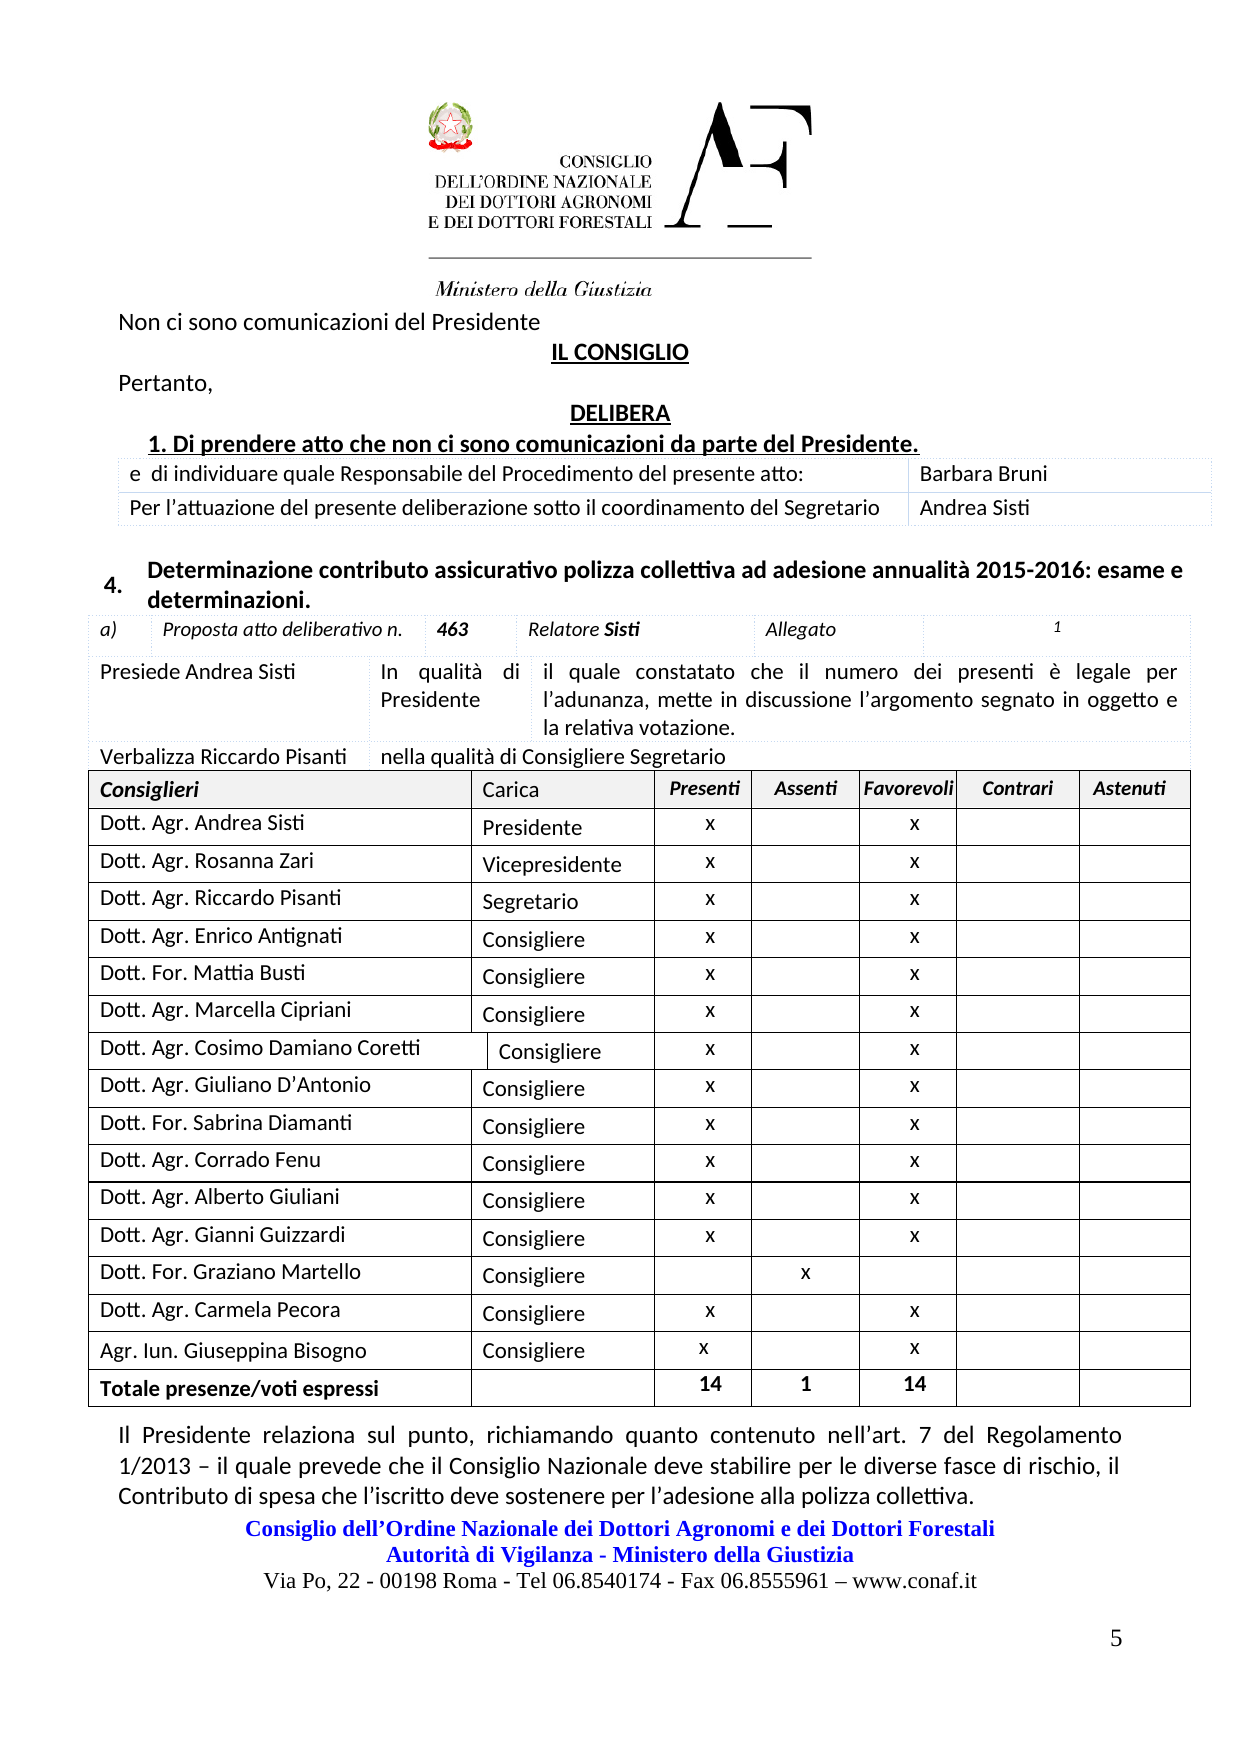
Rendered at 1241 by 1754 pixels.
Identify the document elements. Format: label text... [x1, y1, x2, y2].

table_cell [957, 1220, 1079, 1256]
table_cell x [860, 1332, 956, 1368]
table_cell x [655, 883, 751, 920]
table_cell x [655, 1183, 751, 1219]
table_cell Consigliere [472, 1295, 654, 1331]
table_cell x [860, 1220, 956, 1256]
table_cell [752, 1108, 859, 1144]
table_cell [957, 846, 1079, 882]
table_cell x [860, 1145, 956, 1181]
table_cell x [655, 1295, 751, 1331]
table_cell il quale constatato che il numero dei presenti è legale per l’adunanza, mette in discussione l’argomento segnato in oggetto e la relativa votazione. [532, 656, 1190, 741]
table_cell x [655, 958, 751, 994]
table_cell [752, 1183, 859, 1219]
table_cell [957, 1257, 1079, 1294]
table_cell Assenti [752, 771, 859, 807]
table_cell [752, 996, 859, 1032]
table_cell [752, 1070, 859, 1107]
text IL CONSIGLIO [118, 336, 1122, 367]
table_cell Consigliere [472, 958, 654, 994]
table_cell x [860, 996, 956, 1032]
table_cell Per l’attuazione del presente deliberazione sotto il coordinamento del Segretario [118, 493, 908, 525]
table_cell [957, 958, 1079, 994]
table_cell x [860, 883, 956, 920]
table_cell Dott. Agr. Alberto Giuliani [89, 1183, 471, 1219]
table_cell [752, 809, 859, 845]
table_cell Relatore Sisti [517, 615, 754, 656]
table_cell x [860, 1183, 956, 1219]
table_cell Verbalizza Riccardo Pisanti [89, 741, 369, 770]
table_cell [1080, 1070, 1190, 1107]
table_cell x [752, 1257, 859, 1294]
table_cell Dott. Agr. Marcella Cipriani [89, 996, 471, 1032]
text Pertanto, [118, 367, 1122, 397]
table_cell x [655, 1108, 751, 1144]
text Non ci sono comunicazioni del Presidente [118, 306, 1122, 336]
table_cell x [860, 846, 956, 882]
table_cell Dott. Agr. Rosanna Zari [89, 846, 471, 882]
table_cell Consigliere [472, 1257, 654, 1294]
table_cell [1080, 996, 1190, 1032]
table_cell Consigliere [472, 996, 654, 1032]
table_cell [752, 1033, 859, 1069]
table_cell 14 [655, 1370, 751, 1406]
table_cell Consigliere [472, 921, 654, 957]
table_cell Presidente [472, 809, 654, 845]
table_cell x [860, 809, 956, 845]
table_cell Carica [472, 771, 654, 807]
table_cell [1080, 1108, 1190, 1144]
table_cell [752, 958, 859, 994]
table_cell [752, 921, 859, 957]
table_cell [752, 1220, 859, 1256]
table_cell [1080, 921, 1190, 957]
table_cell In qualità di Presidente [369, 656, 532, 741]
table_cell Dott. Agr. Giuliano D’Antonio [89, 1070, 471, 1107]
table_cell [752, 1145, 859, 1181]
table_cell [957, 1033, 1079, 1069]
table_cell Presenti [655, 771, 751, 807]
table_cell [752, 1295, 859, 1331]
table_cell Consiglieri [89, 771, 471, 807]
table_cell Consigliere [472, 1108, 654, 1144]
table_cell [752, 1332, 859, 1368]
table_cell Agr. Iun. Giuseppina Bisogno [89, 1332, 471, 1368]
table_cell [1080, 958, 1190, 994]
table_cell Dott. Agr. Andrea Sisti [89, 809, 471, 845]
table_cell 463 [425, 615, 517, 656]
table_cell [1080, 1183, 1190, 1219]
table_cell [752, 883, 859, 920]
table_cell Dott. For. Sabrina Diamanti [89, 1108, 471, 1144]
table_cell x [655, 996, 751, 1032]
table_cell Dott. Agr. Enrico Antignati [89, 921, 471, 957]
table_cell x [655, 1332, 751, 1368]
table_header 4. [92, 554, 136, 615]
picture [428, 102, 812, 296]
table_cell [1080, 1220, 1190, 1256]
table_header Barbara Bruni [909, 458, 1211, 492]
table_cell [957, 809, 1079, 845]
table_cell Favorevoli [860, 771, 956, 807]
table_cell [957, 1183, 1079, 1219]
table_cell 1 [752, 1370, 859, 1406]
table_cell Presiede Andrea Sisti [89, 656, 369, 741]
table_cell x [655, 1033, 751, 1069]
table_cell Vicepresidente [472, 846, 654, 882]
table_cell Dott. Agr. Gianni Guizzardi [89, 1220, 471, 1256]
table_cell x [655, 921, 751, 957]
table_header e di individuare quale Responsabile del Procedimento del presente atto: [118, 458, 908, 492]
table_cell [1080, 1295, 1190, 1331]
table_cell x [655, 1220, 751, 1256]
table_cell [1080, 1033, 1190, 1069]
table_cell Dott. For. Graziano Martello [89, 1257, 471, 1294]
table_cell [957, 1108, 1079, 1144]
table_cell [752, 846, 859, 882]
table_cell a) [89, 615, 151, 656]
table_cell [1080, 883, 1190, 920]
table_cell [957, 883, 1079, 920]
table_cell Consigliere [472, 1220, 654, 1256]
table_cell Allegato [754, 615, 924, 656]
table_cell [957, 1295, 1079, 1331]
table_cell [1080, 1257, 1190, 1294]
table_cell nella qualità di Consigliere Segretario [369, 741, 1190, 770]
table_cell [957, 1070, 1079, 1107]
table_cell [957, 996, 1079, 1032]
table_cell Totale presenze/voti espressi [89, 1370, 471, 1406]
table_cell Consigliere [472, 1070, 654, 1107]
table_cell x [655, 1070, 751, 1107]
table_cell Dott. Agr. Carmela Pecora [89, 1295, 471, 1331]
table_cell x [860, 958, 956, 994]
table_cell Dott. Agr. Cosimo Damiano Coretti [89, 1033, 487, 1069]
table_cell [1080, 1332, 1190, 1368]
table_cell x [655, 1145, 751, 1181]
table_cell [1080, 1145, 1190, 1181]
table_cell [860, 1257, 956, 1294]
table_cell [472, 1370, 654, 1406]
table_cell [1080, 846, 1190, 882]
table_cell Consigliere [472, 1332, 654, 1368]
table_cell Dott. Agr. Riccardo Pisanti [89, 883, 471, 920]
table_cell 1 [924, 615, 1190, 656]
table_cell Contrari [957, 771, 1079, 807]
table_cell [957, 1332, 1079, 1368]
table_cell Astenuti [1080, 771, 1190, 807]
text 1. Di prendere atto che non ci sono comunicazioni da parte del Presidente. [148, 428, 1122, 458]
text Il Presidente relaziona sul punto, richiamando quanto contenuto nell’art. 7 del Regolamento 1/2013 – il quale prevede che il Consiglio Nazionale deve stabilire per le diverse fasce di rischio, il Contributo di spesa che l’iscritto deve sostenere per l’adesione alla polizza collettiva. [118, 1419, 1122, 1511]
table_cell [655, 1257, 751, 1294]
table_cell [1080, 809, 1190, 845]
table_cell Consigliere [472, 1183, 654, 1219]
table_cell Andrea Sisti [909, 493, 1211, 525]
table_cell [957, 921, 1079, 957]
table_cell [957, 1145, 1079, 1181]
table_cell [1080, 1370, 1190, 1406]
text DELIBERA [118, 397, 1122, 428]
table_cell x [860, 1033, 956, 1069]
table_cell Dott. For. Mattia Busti [89, 958, 471, 994]
table_cell Segretario [472, 883, 654, 920]
table_cell Dott. Agr. Corrado Fenu [89, 1145, 471, 1181]
table_cell [957, 1370, 1079, 1406]
table_cell x [655, 809, 751, 845]
table_cell Consigliere [488, 1033, 654, 1069]
table_cell x [860, 921, 956, 957]
table_cell x [860, 1108, 956, 1144]
table_cell x [860, 1295, 956, 1331]
table_cell x [860, 1070, 956, 1107]
table_cell Proposta atto deliberativo n. [151, 615, 425, 656]
table_cell x [655, 846, 751, 882]
table_header Determinazione contributo assicurativo polizza collettiva ad adesione annualità 2015-2016: esame e determinazioni. [136, 554, 1211, 615]
table_cell Consigliere [472, 1145, 654, 1181]
table_cell 14 [860, 1370, 956, 1406]
